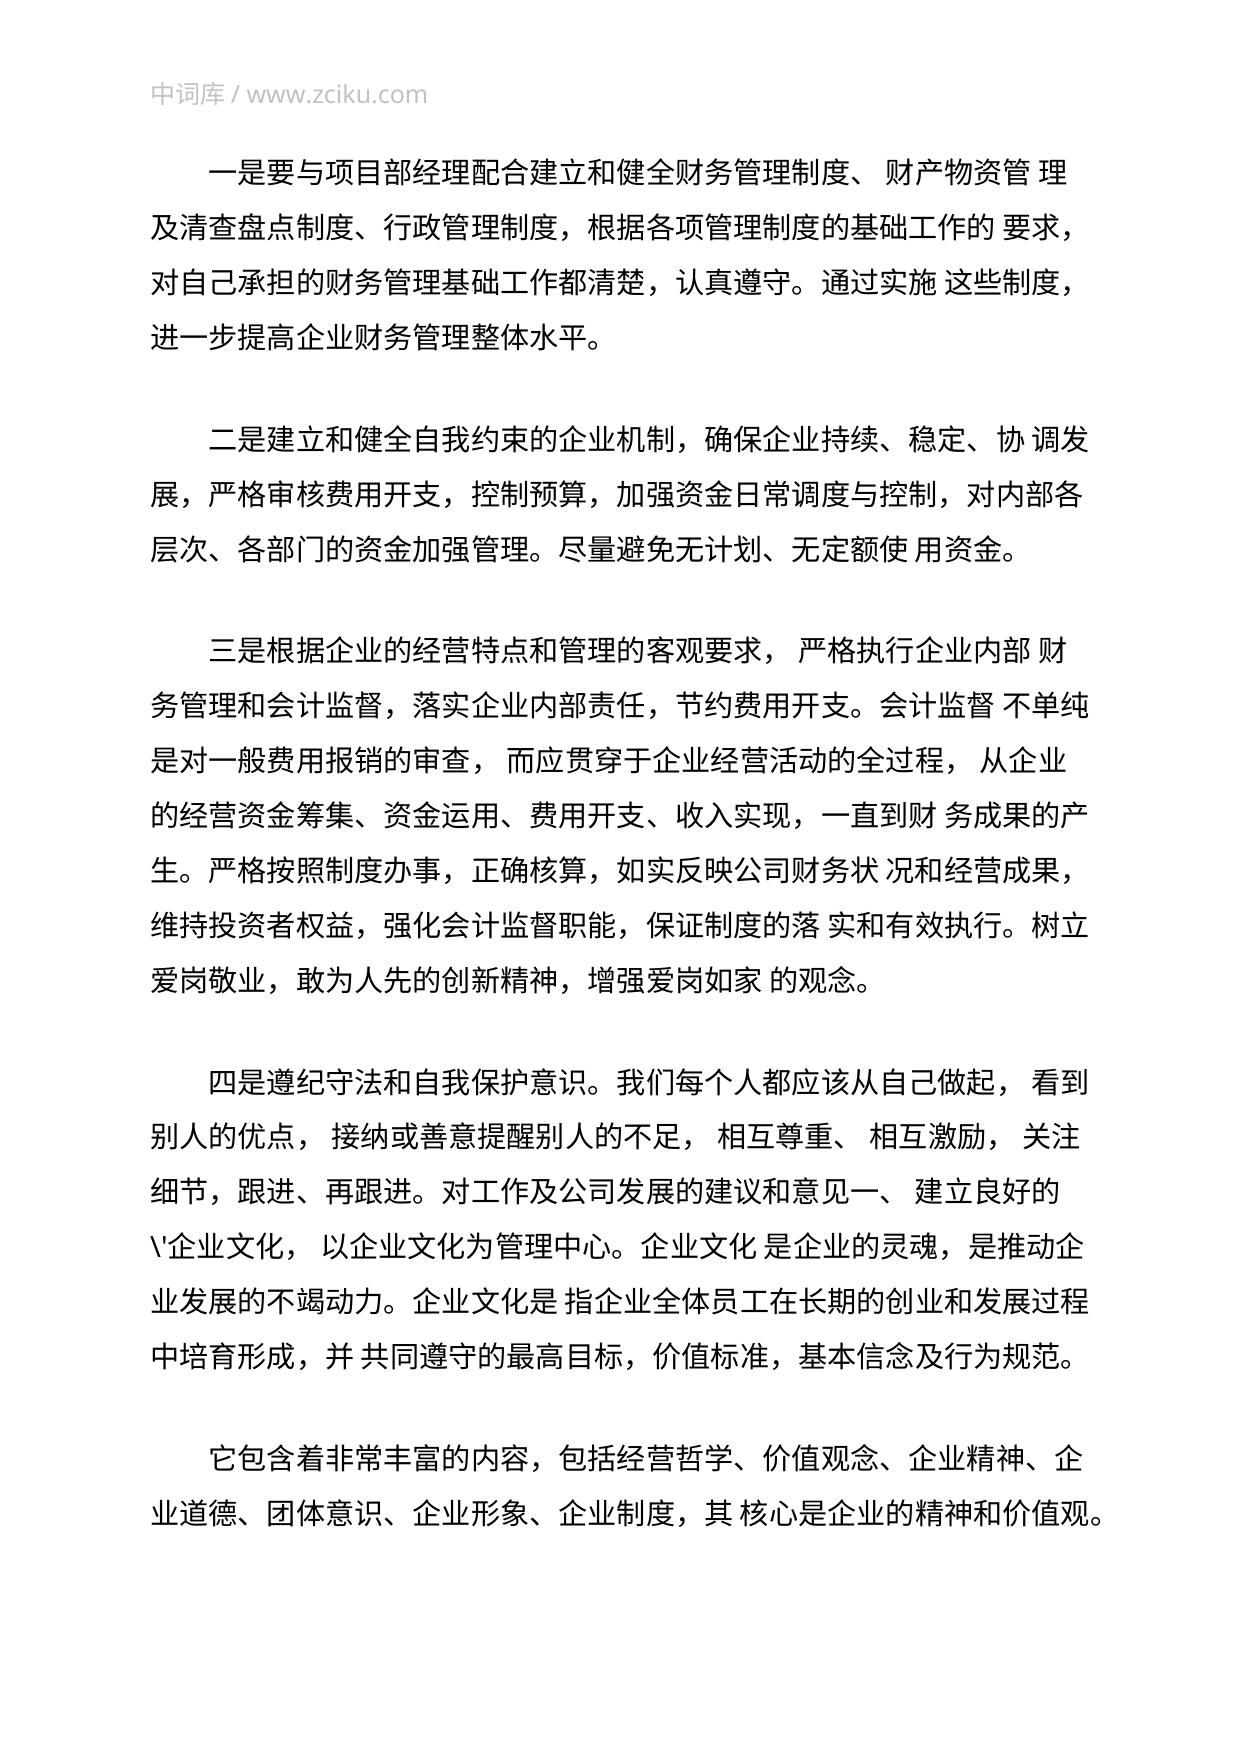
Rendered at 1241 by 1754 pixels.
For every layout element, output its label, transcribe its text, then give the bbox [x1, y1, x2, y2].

text 二是建立和健全自我约束的企业机制，确保企业持续、稳定、协 调发展，严格审核费用开支，控制预算，加强资金日常调度与控制，对内部各层次、各部门的资金加强管理。尽量避免无计划、无定额使 用资金。 [150, 416, 1090, 568]
text 三是根据企业的经营特点和管理的客观要求， 严格执行企业内部 财务管理和会计监督，落实企业内部责任，节约费用开支。会计监督 不单纯是对一般费用报销的审查， 而应贯穿于企业经营活动的全过程， 从企业的经营资金筹集、资金运用、费用开支、收入实现，一直到财 务成果的产生。严格按照制度办事，正确核算，如实反映公司财务状 况和经营成果，维持投资者权益，强化会计监督职能，保证制度的落 实和有效执行。树立爱岗敬业，敢为人先的创新精神，增强爱岗如家 的观念。 [150, 628, 1090, 1000]
text 一是要与项目部经理配合建立和健全财务管理制度、 财产物资管 理及清查盘点制度、行政管理制度，根据各项管理制度的基础工作的 要求，对自己承担的财务管理基础工作都清楚，认真遵守。通过实施 这些制度，进一步提高企业财务管理整体水平。 [150, 150, 1090, 357]
text 它包含着非常丰富的内容，包括经营哲学、价值观念、企业精神、企业道德、团体意识、企业形象、企业制度，其 核心是企业的精神和价值观。 [150, 1436, 1090, 1533]
text 四是遵纪守法和自我保护意识。我们每个人都应该从自己做起， 看到别人的优点， 接纳或善意提醒别人的不足， 相互尊重、 相互激励， 关注细节，跟进、再跟进。对工作及公司发展的建议和意见一、 建立良好的\'企业文化， 以企业文化为管理中心。企业文化 是企业的灵魂，是推动企业发展的不竭动力。企业文化是 指企业全体员工在长期的创业和发展过程中培育形成，并 共同遵守的最高目标，价值标准，基本信念及行为规范。 [150, 1059, 1090, 1376]
